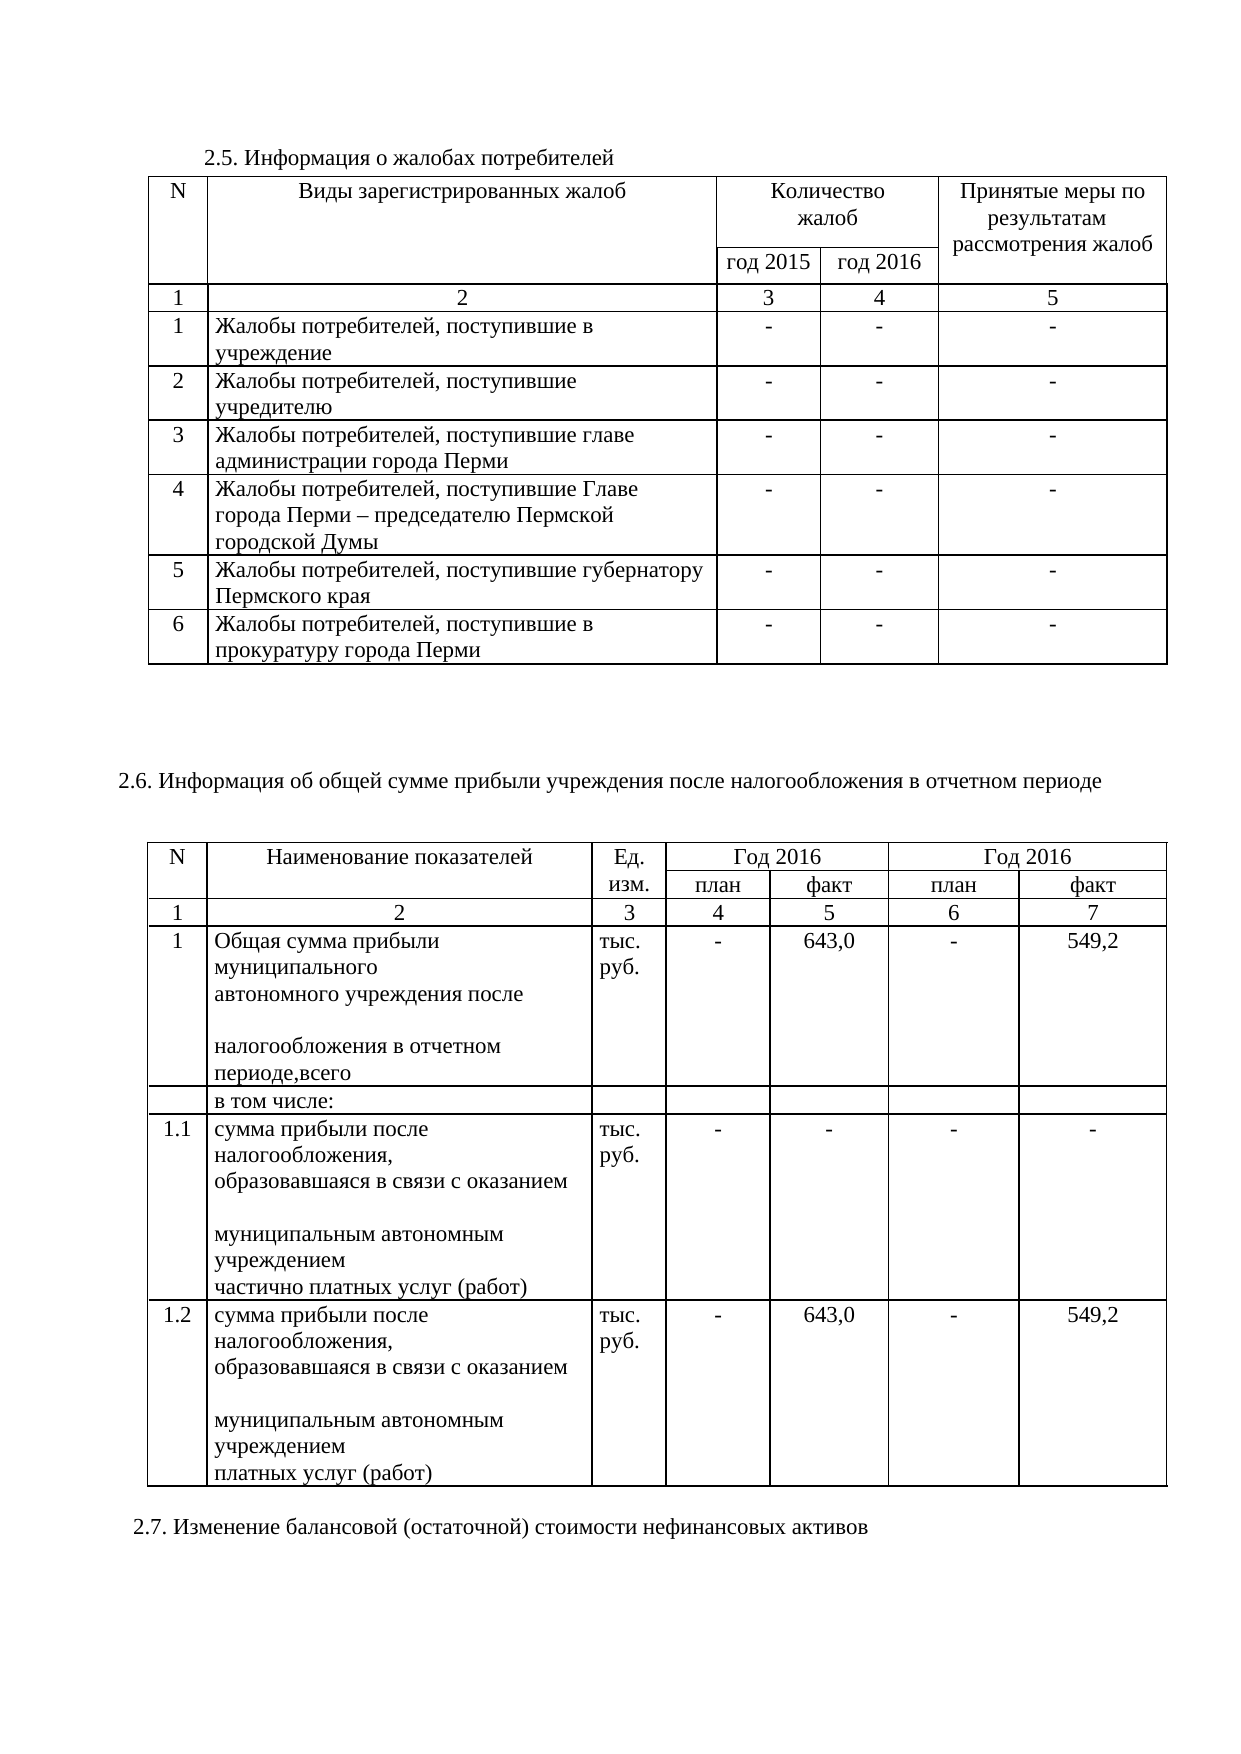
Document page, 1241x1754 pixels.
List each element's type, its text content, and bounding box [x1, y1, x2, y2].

table_cell - [939, 367, 1166, 419]
table_cell - [667, 1301, 769, 1485]
table_cell - [939, 475, 1166, 554]
table_cell - [718, 367, 820, 419]
table_cell тыс. руб. [593, 1115, 665, 1299]
table_cell 6 [149, 610, 207, 663]
table_cell - [718, 556, 820, 608]
table_cell 4 [667, 899, 769, 925]
table_cell факт [771, 871, 888, 897]
table_cell Жалобы потребителей, поступившие в учреждение [209, 312, 716, 365]
table_cell [667, 1087, 769, 1113]
table_header Принятые меры по результатам рассмотрения жалоб [939, 177, 1166, 283]
table_cell 1.1 [148, 1114, 206, 1299]
table_cell год 2015 [718, 248, 820, 283]
table_cell Общая сумма прибыли муниципального автономного учреждения после налогообложения в отчетном периоде,всего [208, 927, 591, 1085]
table_cell 5 [939, 285, 1166, 311]
table_cell - [821, 610, 938, 663]
table_cell - [771, 1115, 888, 1299]
table_cell - [718, 312, 820, 365]
table_cell 4 [821, 285, 938, 311]
table_cell - [821, 475, 938, 554]
table_cell - [889, 927, 1018, 1085]
table_cell план [667, 871, 769, 897]
table_cell 1 [148, 899, 206, 925]
table_cell - [889, 1301, 1018, 1485]
text 2.7. Изменение балансовой (остаточной) стоимости нефинансовых активов [133, 1513, 1152, 1539]
table_cell 643,0 [771, 1301, 888, 1485]
table_header N [148, 843, 206, 897]
table_cell - [821, 312, 938, 365]
text 2.5. Информация о жалобах потребителей [148, 144, 1152, 171]
table_cell - [939, 312, 1166, 365]
table_cell 5 [771, 899, 888, 925]
table_cell 3 [593, 899, 665, 925]
table_cell сумма прибыли после налогообложения, образовавшаяся в связи с оказанием муниципальным автономным учреждением частично платных услуг (работ) [208, 1115, 591, 1299]
table_cell 4 [149, 475, 207, 554]
table_cell 1 [149, 312, 207, 365]
table_cell 1 [149, 285, 207, 311]
table_cell [593, 1087, 665, 1113]
table_cell - [1020, 1115, 1166, 1299]
text 2.6. Информация об общей сумме прибыли учреждения после налогообложения в отчетном периоде [74, 767, 1152, 794]
table_cell - [667, 1115, 769, 1299]
table_cell 3 [718, 285, 820, 311]
table_cell 549,2 [1020, 1301, 1166, 1485]
table_cell 643,0 [771, 927, 888, 1085]
table_cell - [718, 421, 820, 474]
table_cell [771, 1087, 888, 1113]
table_cell 6 [889, 899, 1018, 925]
table_cell Жалобы потребителей, поступившие в прокуратуру города Перми [209, 610, 716, 663]
table_header Год 2016 [889, 843, 1166, 869]
table_header Ед. изм. [593, 843, 665, 897]
table_cell - [821, 367, 938, 419]
table_header Количество жалоб [717, 177, 938, 247]
table_cell Жалобы потребителей, поступившие учредителю [209, 367, 716, 419]
table_header Год 2016 [667, 843, 888, 869]
table_cell - [889, 1115, 1018, 1299]
table_cell план [889, 871, 1018, 897]
table_cell 7 [1020, 899, 1166, 925]
table_header Наименование показателей [208, 843, 591, 897]
table_cell [1020, 1087, 1166, 1113]
table_cell в том числе: [208, 1087, 591, 1113]
table_cell - [718, 475, 820, 554]
table_cell Жалобы потребителей, поступившие губернатору Пермского края [209, 556, 716, 608]
table_cell [889, 1087, 1018, 1113]
table_cell 1.2 [148, 1300, 206, 1485]
table_cell - [939, 610, 1166, 663]
table_cell - [939, 421, 1166, 474]
table_header Виды зарегистрированных жалоб [208, 177, 716, 283]
table_cell Жалобы потребителей, поступившие главе администрации города Перми [209, 421, 716, 474]
table_cell 5 [149, 556, 207, 608]
table_cell - [718, 610, 820, 663]
table_cell - [667, 927, 769, 1085]
table_cell 3 [149, 421, 207, 474]
table_cell [148, 1086, 206, 1113]
table_cell 2 [208, 899, 591, 925]
table_cell - [821, 556, 938, 608]
table_cell сумма прибыли после налогообложения, образовавшаяся в связи с оказанием муниципальным автономным учреждением платных услуг (работ) [208, 1301, 591, 1485]
table_cell тыс. руб. [593, 927, 665, 1085]
table_cell - [821, 421, 938, 474]
table_cell 549,2 [1020, 927, 1166, 1085]
table_cell факт [1020, 871, 1166, 897]
table_cell - [939, 556, 1166, 608]
table_cell год 2016 [821, 248, 938, 283]
table_cell 2 [209, 285, 716, 311]
table_cell Жалобы потребителей, поступившие Главе города Перми – председателю Пермской городской Думы [209, 475, 716, 554]
table_cell 1 [148, 926, 206, 1085]
table_cell тыс. руб. [593, 1301, 665, 1485]
table_cell 2 [149, 367, 207, 419]
table_header N [149, 177, 207, 283]
